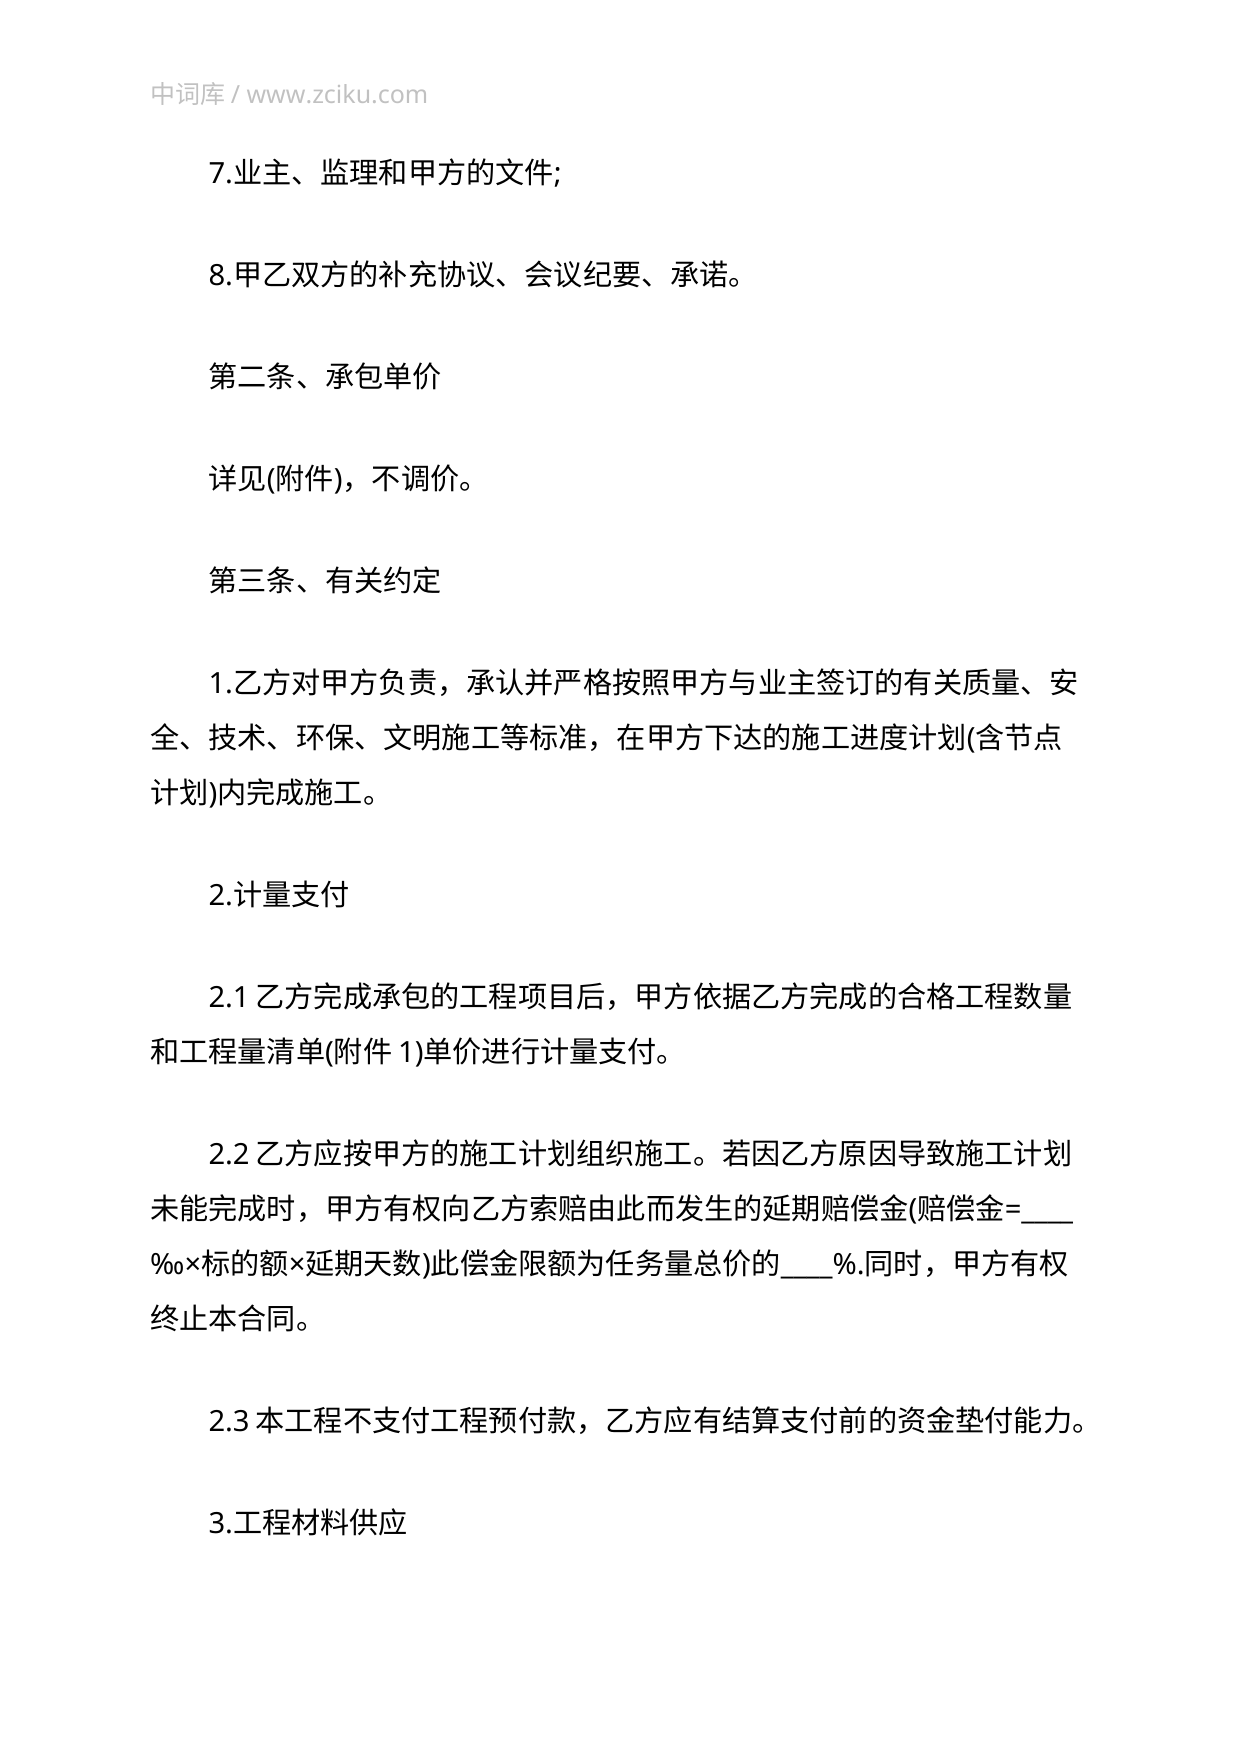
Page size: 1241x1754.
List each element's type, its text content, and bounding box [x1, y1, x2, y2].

text 8.甲乙双方的补充协议、会议纪要、承诺。 [150, 252, 1090, 294]
text 第三条、有关约定 [150, 558, 1090, 600]
text 2.1乙方完成承包的工程项目后，甲方依据乙方完成的合格工程数量和工程量清单(附件1)单价进行计量支付。 [150, 973, 1090, 1071]
text 2.2乙方应按甲方的施工计划组织施工。若因乙方原因导致施工计划未能完成时，甲方有权向乙方索赔由此而发生的延期赔偿金(赔偿金=____‰×标的额×延期天数)此偿金限额为任务量总价的____%.同时，甲方有权终止本合同。 [150, 1130, 1090, 1338]
text 2.3本工程不支付工程预付款，乙方应有结算支付前的资金垫付能力。 [150, 1397, 1090, 1439]
text 1.乙方对甲方负责，承认并严格按照甲方与业主签订的有关质量、安全、技术、环保、文明施工等标准，在甲方下达的施工进度计划(含节点计划)内完成施工。 [150, 659, 1090, 812]
text 7.业主、监理和甲方的文件; [150, 150, 1090, 192]
text 2.计量支付 [150, 871, 1090, 914]
text 详见(附件)，不调价。 [150, 456, 1090, 498]
text 3.工程材料供应 [150, 1499, 1090, 1542]
text 第二条、承包单价 [150, 354, 1090, 396]
